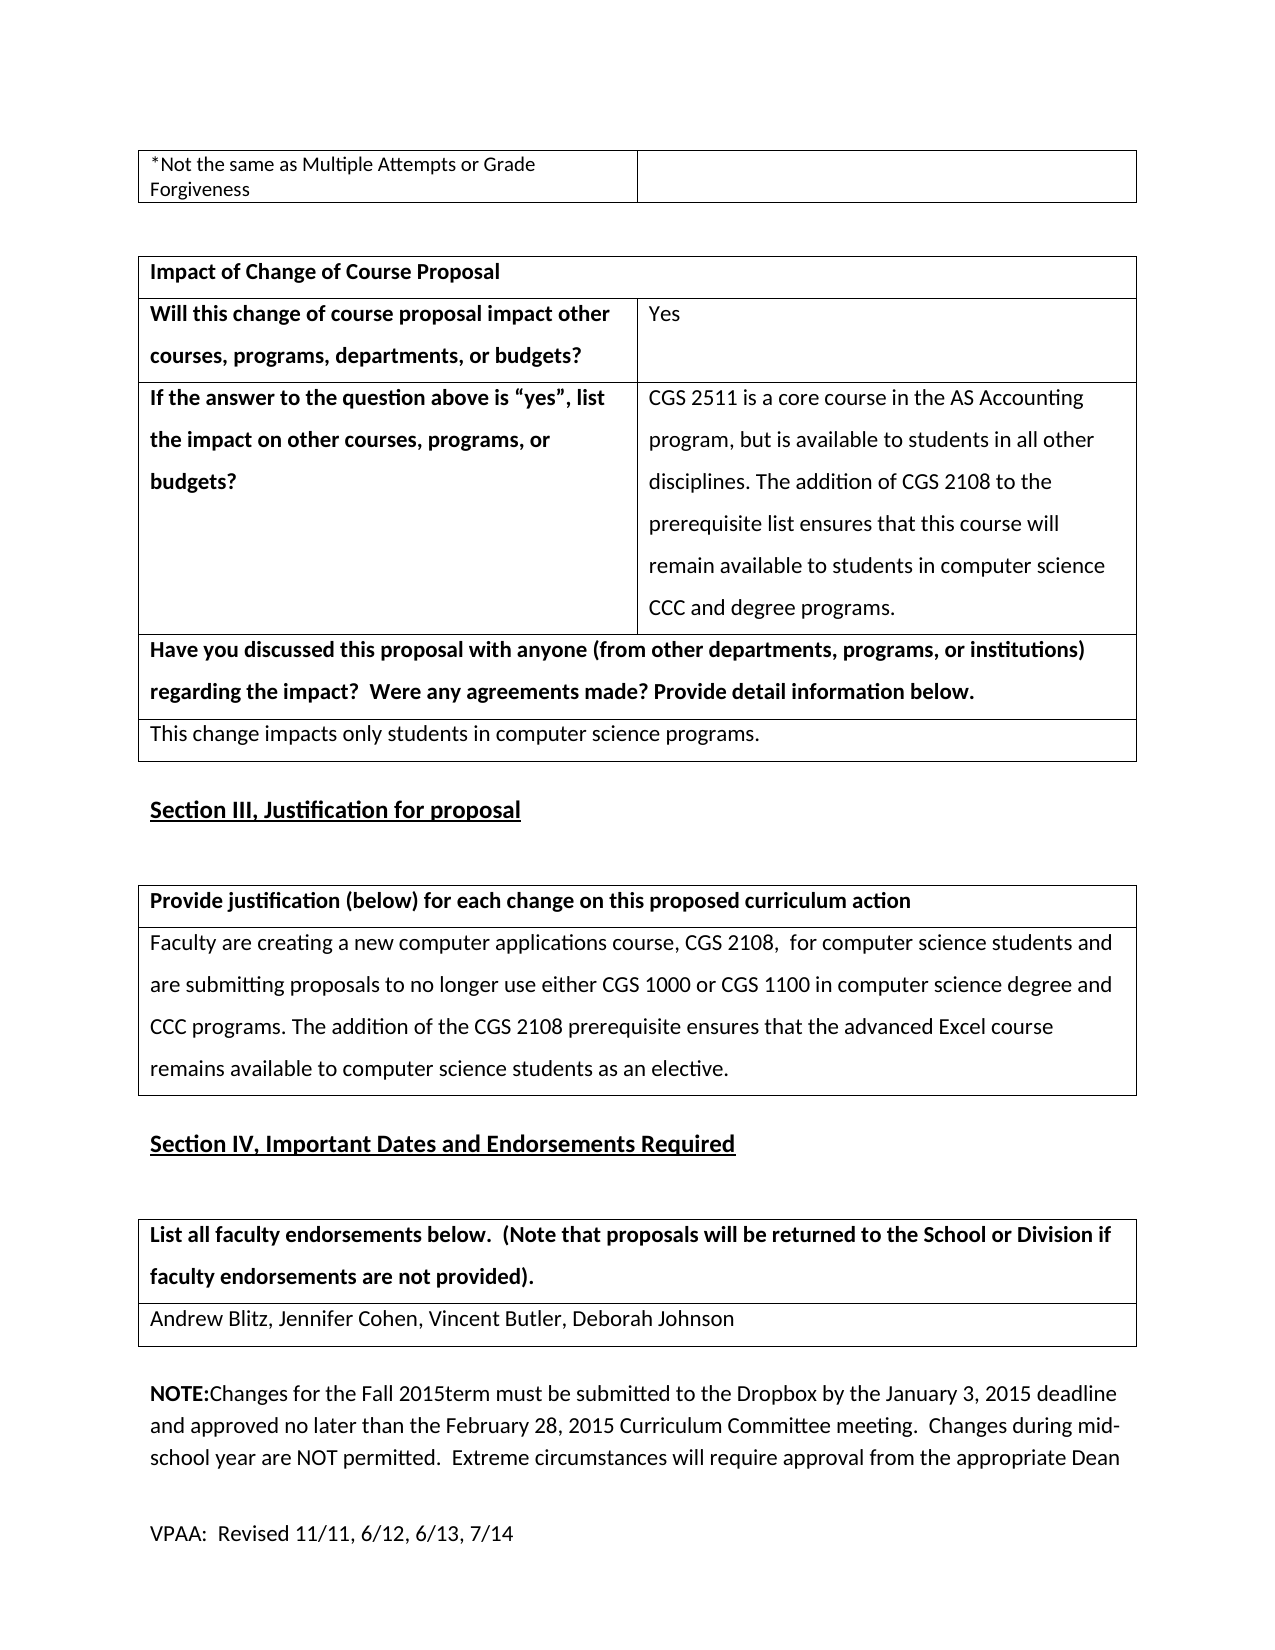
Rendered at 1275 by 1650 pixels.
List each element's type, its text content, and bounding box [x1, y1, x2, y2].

table_cell Faculty are creating a new computer applications course, CGS 2108, for computer science students and are submitting proposals to no longer use either CGS 1000 or CGS 1100 in computer science degree and CCC programs. The addition of the CGS 2108 prerequisite ensures that the advanced Excel course remains available to computer science students as an elective. [139, 928, 1136, 1095]
table_cell Have you discussed this proposal with anyone (from other departments, programs, or institutions) regarding the impact? Were any agreements made? Provide detail information below. [139, 635, 1136, 718]
table_cell [638, 299, 1136, 382]
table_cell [638, 151, 1136, 202]
table_header Impact of Change of Course Proposal [139, 257, 1136, 298]
table_header Provide justification (below) for each change on this proposed curriculum action [139, 886, 1136, 927]
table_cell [139, 151, 637, 202]
table_header List all faculty endorsements below. (Note that proposals will be returned to the School or Division if faculty endorsements are not provided). [139, 1220, 1136, 1303]
table_cell If the answer to the question above is “yes”, list the impact on other courses, programs, or budgets? [139, 383, 637, 634]
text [150, 1379, 1125, 1471]
table_cell Will this change of course proposal impact other courses, programs, departments, or budgets? [139, 299, 637, 382]
text Section IV, Important Dates and Endorsements Required [150, 1128, 1125, 1159]
table_cell CGS 2511 is a core course in the AS Accounting program, but is available to students in all other disciplines. The addition of CGS 2108 to the prerequisite list ensures that this course will remain available to students in computer science CCC and degree programs. [638, 383, 1136, 634]
text Section III, Justification for proposal [150, 794, 1125, 824]
table_cell This change impacts only students in computer science programs. [139, 720, 1136, 761]
table_cell Andrew Blitz, Jennifer Cohen, Vincent Butler, Deborah Johnson [139, 1304, 1136, 1346]
